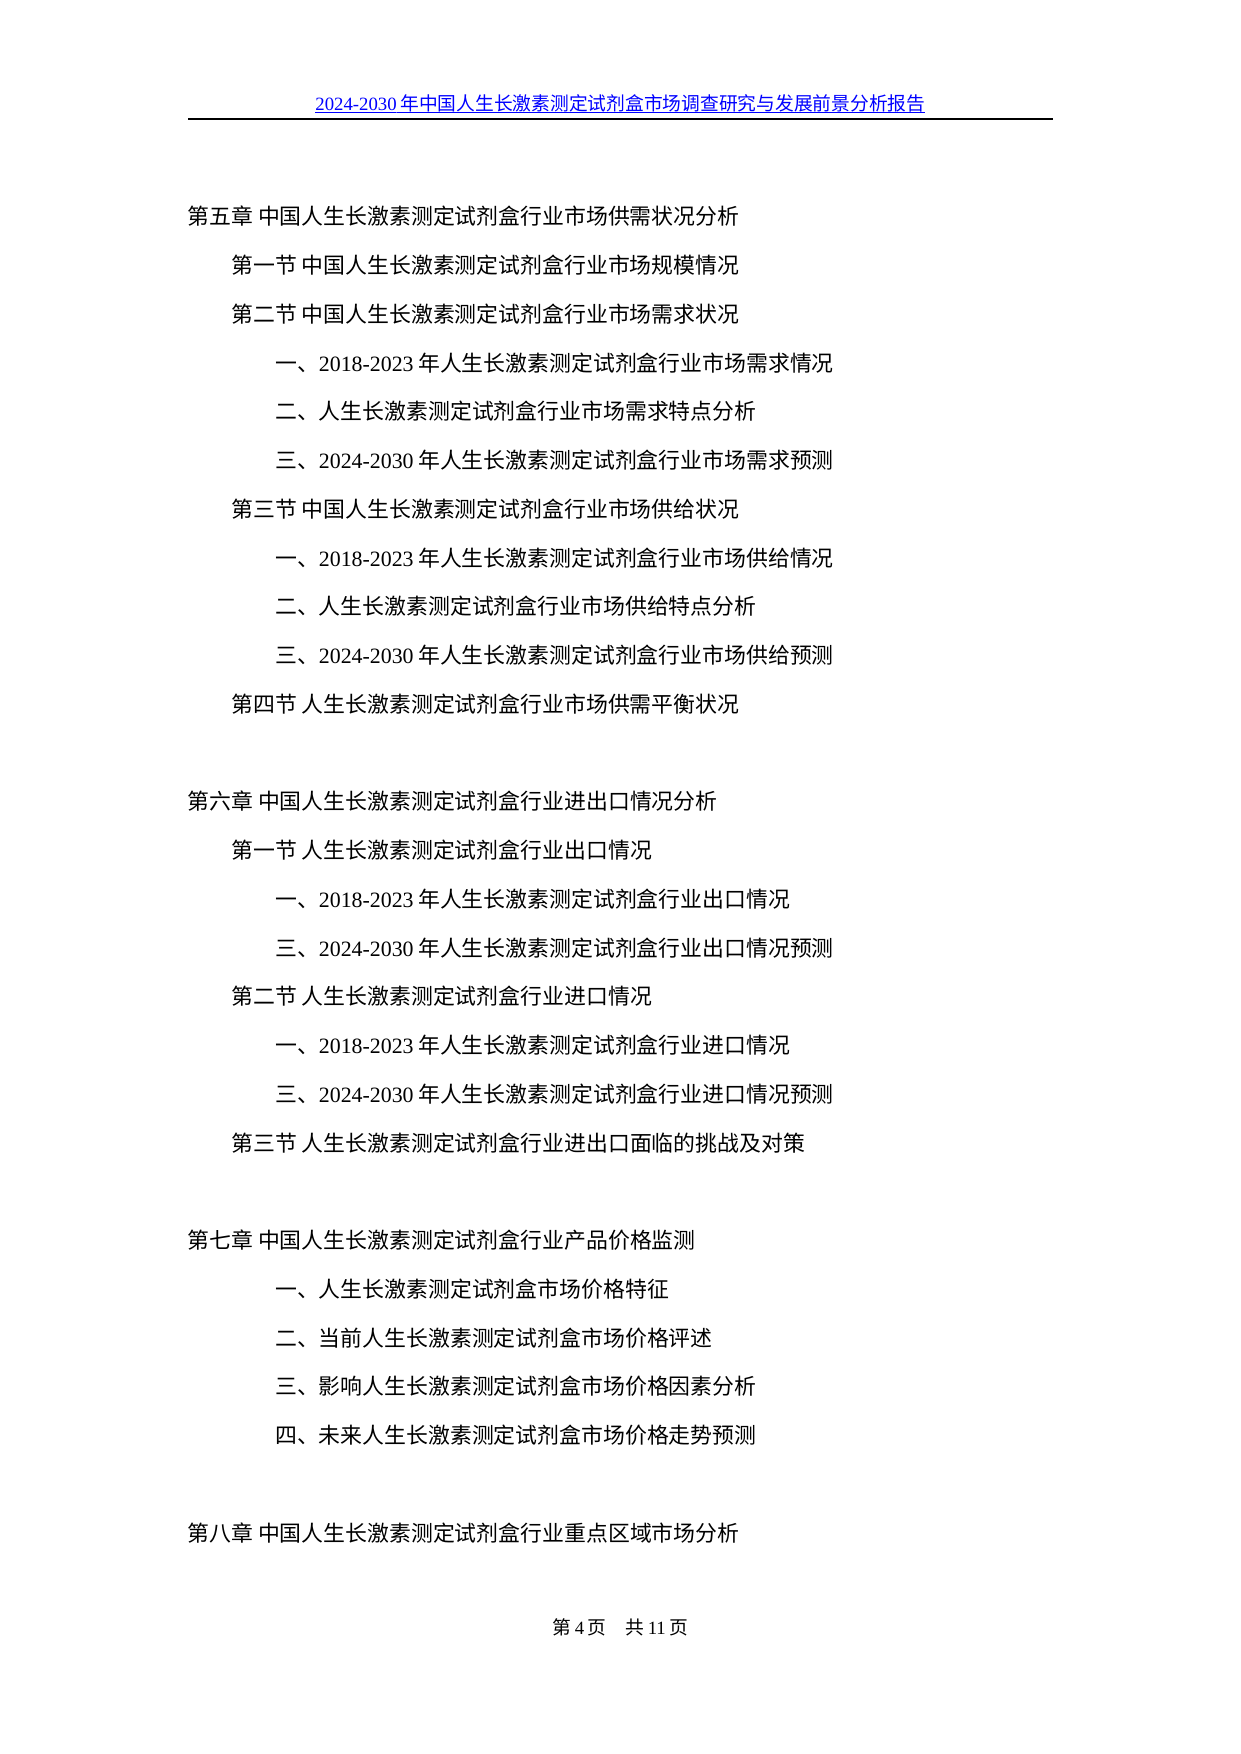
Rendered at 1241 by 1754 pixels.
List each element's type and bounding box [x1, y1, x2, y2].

text [187, 150, 1053, 1548]
